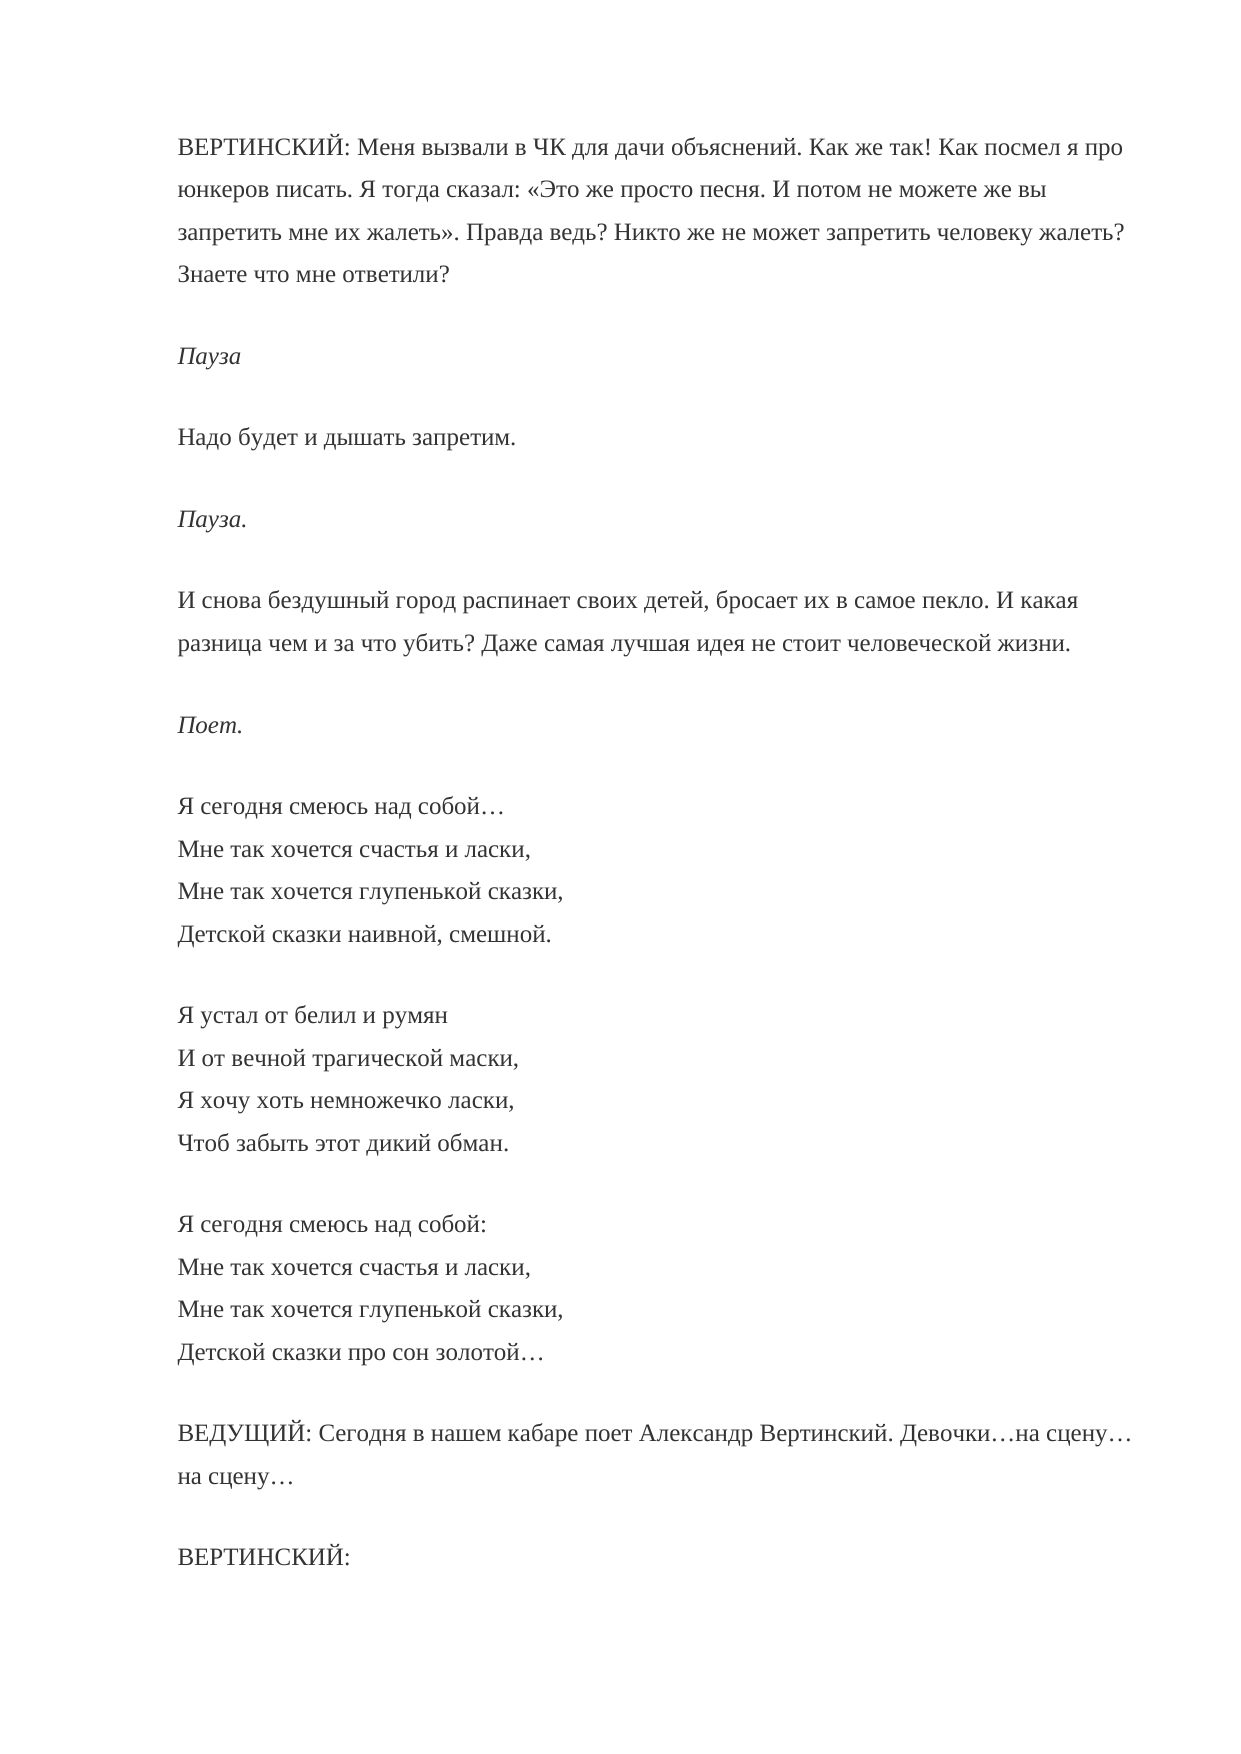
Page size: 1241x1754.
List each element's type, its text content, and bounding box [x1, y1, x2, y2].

text И снова бездушный город распинает своих детей, бросает их в самое пекло. И какая разница чем и за что убить? Даже самая лучшая идея не стоит человеческой жизни. [177, 572, 1152, 657]
text Я устал от белил и румян И от вечной трагической маски, Я хочу хоть немножечко ласки, Чтоб забыть этот дикий обман. [177, 987, 1152, 1157]
text Поет. [177, 696, 1152, 738]
text Пауза [177, 327, 1152, 370]
text Надо будет и дышать запретим. [177, 409, 1152, 451]
text Пауза. [177, 490, 1152, 533]
text ВЕДУЩИЙ: Сегодня в нашем кабаре поет Александр Вертинский. Девочки…на сцену…на сцену… [177, 1405, 1152, 1490]
text ВЕРТИНСКИЙ: Меня вызвали в ЧК для дачи объяснений. Как же так! Как посмел я про юнкеров писать. Я тогда сказал: «Это же просто песня. И потом не можете же вы запретить мне их жалеть». Правда ведь? Никто же не может запретить человеку жалеть? Знаете что мне ответили? [177, 118, 1152, 288]
text Я сегодня смеюсь над собой… Мне так хочется счастья и ласки, Мне так хочется глупенькой сказки, Детской сказки наивной, смешной. [177, 777, 1152, 947]
text Я сегодня смеюсь над собой: Мне так хочется счастья и ласки, Мне так хочется глупенькой сказки, Детской сказки про сон золотой… [177, 1196, 1152, 1366]
text ВЕРТИНСКИЙ: [177, 1529, 1152, 1571]
